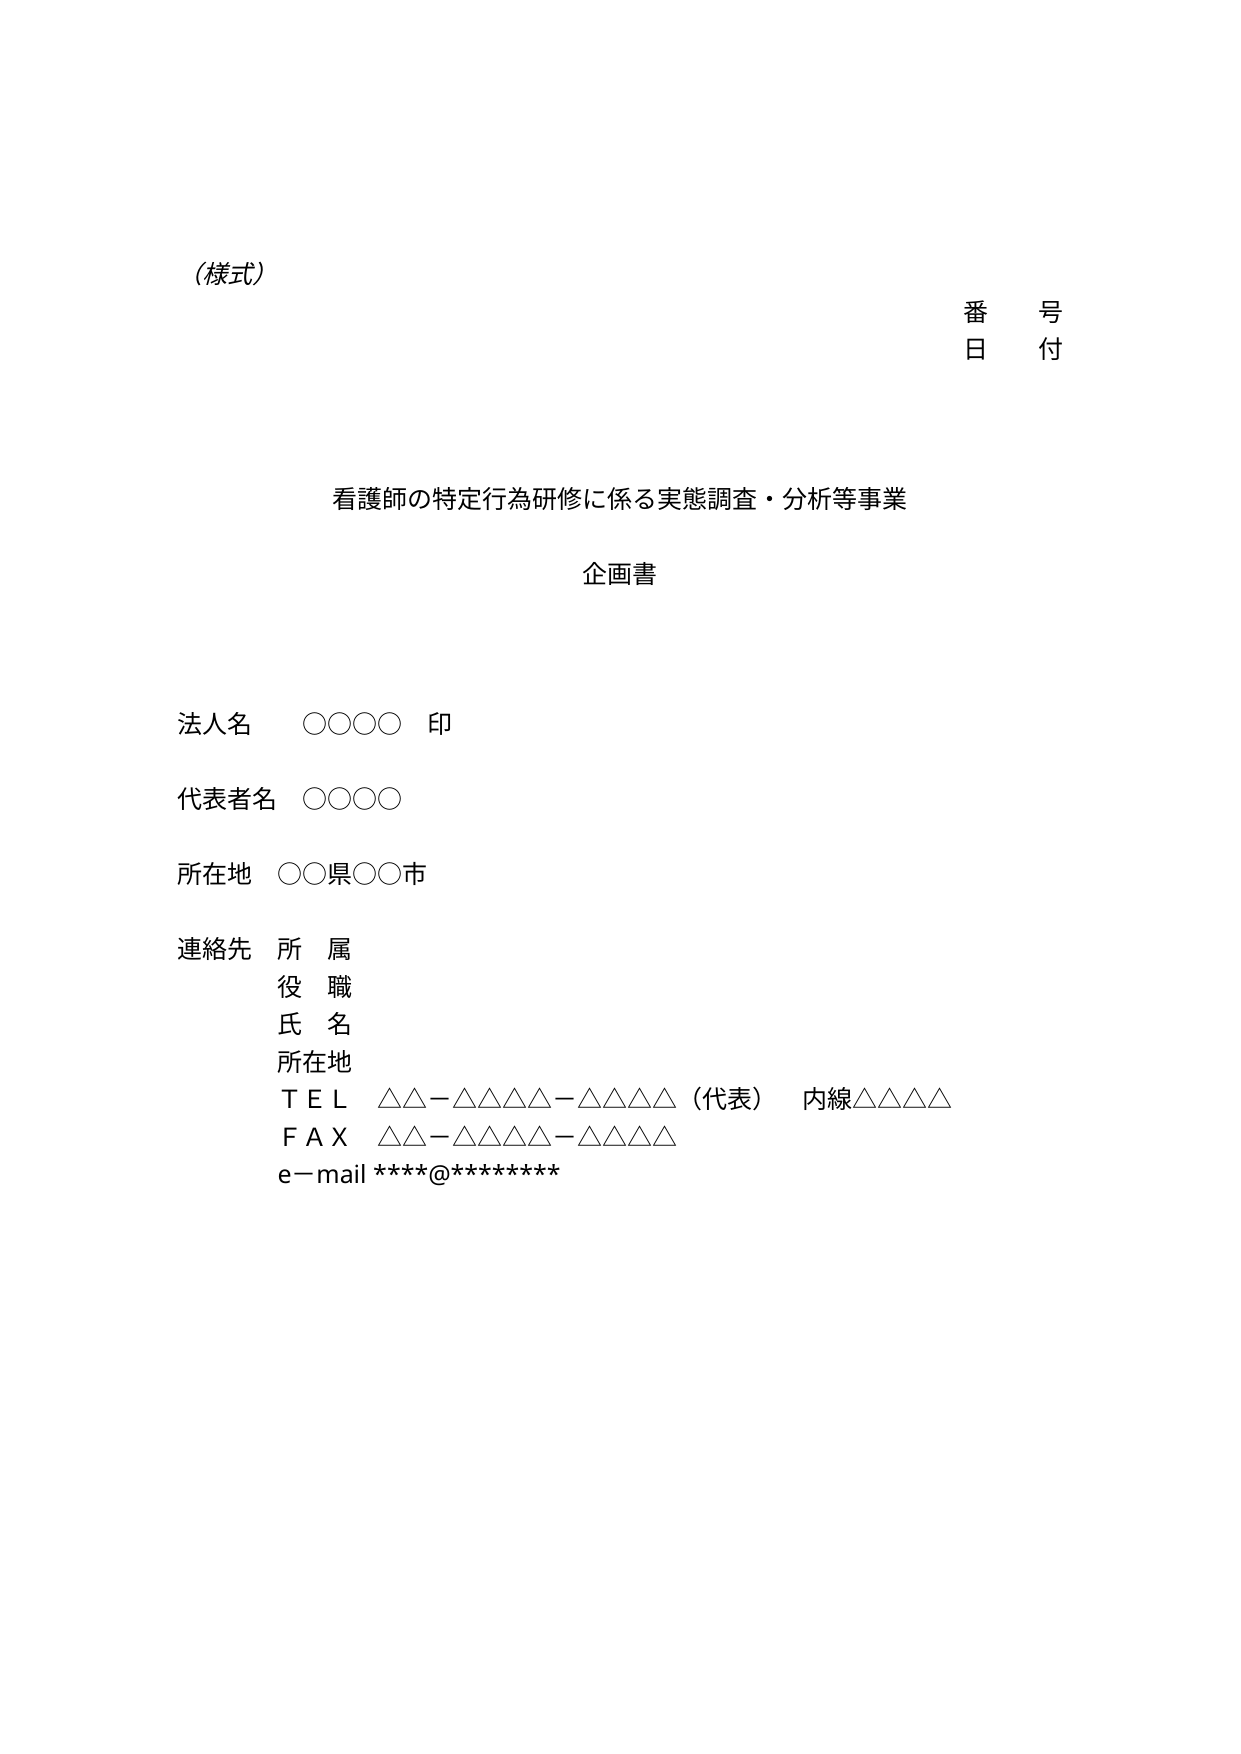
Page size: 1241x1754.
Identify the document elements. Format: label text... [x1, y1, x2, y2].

text 役 職 [177, 967, 1063, 1004]
text ＦＡＸ △△－△△△△－△△△△ [177, 1117, 1063, 1154]
text 氏 名 [177, 1004, 1063, 1042]
text 代表者名 ○○○○ [177, 779, 1063, 817]
text e－mail ****@******** [177, 1154, 1063, 1192]
text 連絡先 所 属 [177, 929, 1063, 967]
text 看護師の特定行為研修に係る実態調査・分析等事業 [177, 479, 1063, 517]
text 所在地 ○○県○○市 [177, 854, 1063, 892]
text （様式） [177, 254, 1063, 292]
text 企画書 [177, 554, 1063, 592]
text 所在地 [177, 1042, 1063, 1079]
text ＴＥＬ △△－△△△△－△△△△（代表） 内線△△△△ [177, 1079, 1063, 1117]
text 日 付 [177, 329, 1063, 367]
text 法人名 ○○○○ 印 [177, 704, 1063, 742]
text 番 号 [177, 292, 1063, 329]
